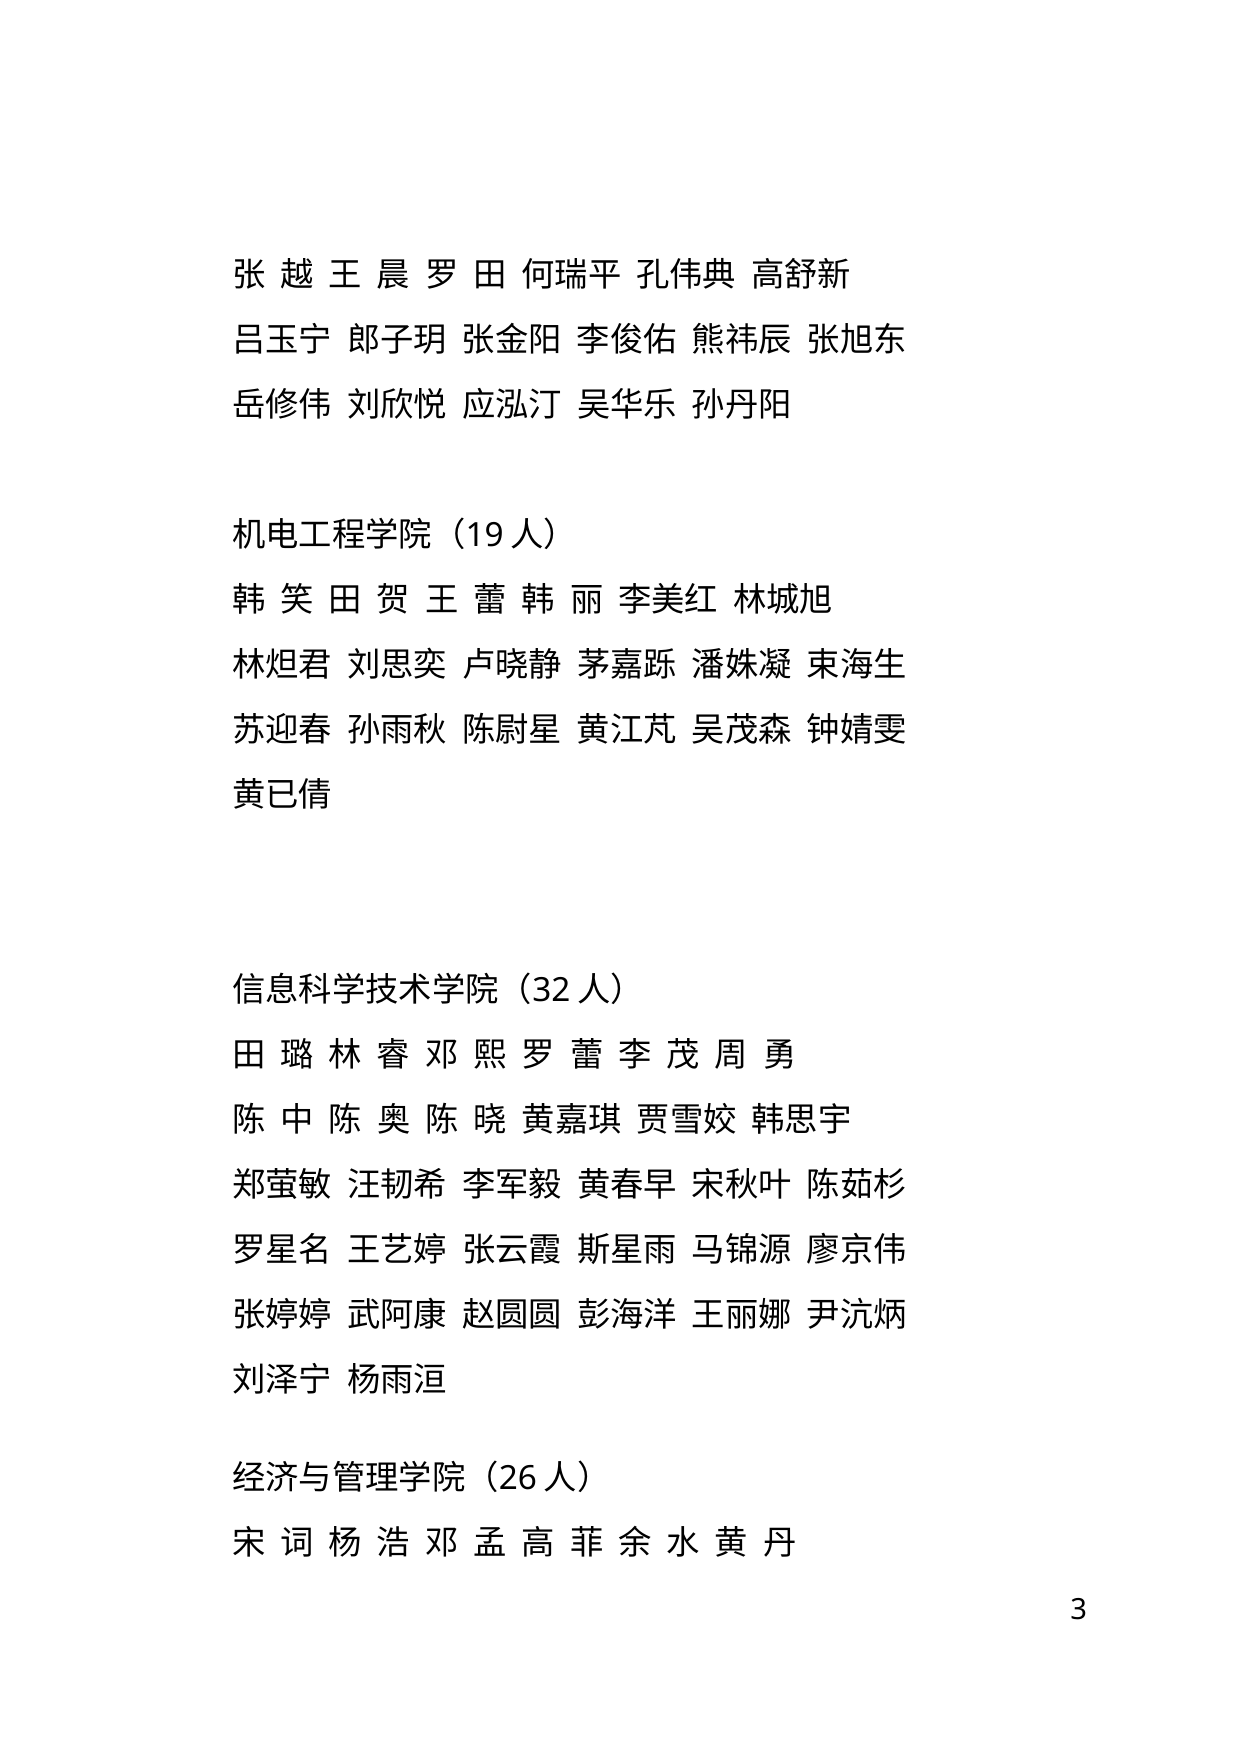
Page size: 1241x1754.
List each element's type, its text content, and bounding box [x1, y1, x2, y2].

text 宋 词 杨 浩 邓 孟 高 菲 余 水 黄 丹 [165, 1507, 1082, 1572]
text 张 越 王 晨 罗 田 何瑞平 孔伟典 高舒新 [165, 240, 1082, 305]
text 信息科学技术学院（32人） [165, 955, 1082, 1020]
text 韩 笑 田 贺 王 蕾 韩 丽 李美红 林城旭 [165, 565, 1082, 630]
text 吕玉宁 郎子玥 张金阳 李俊佑 熊祎辰 张旭东 [165, 305, 1082, 370]
text 刘泽宁 杨雨洹 [165, 1345, 1082, 1410]
text 岳修伟 刘欣悦 应泓汀 吴华乐 孙丹阳 [165, 370, 1082, 435]
text 林炟君 刘思奕 卢晓静 茅嘉跞 潘姝凝 束海生 [165, 630, 1082, 695]
text 黄已倩 [165, 760, 1082, 825]
text 苏迎春 孙雨秋 陈尉星 黄江芃 吴茂森 钟婧雯 [165, 695, 1082, 760]
text 陈 中 陈 奥 陈 晓 黄嘉琪 贾雪姣 韩思宇 [165, 1085, 1082, 1150]
text 张婷婷 武阿康 赵圆圆 彭海洋 王丽娜 尹沆炳 [165, 1280, 1082, 1345]
text 郑萤敏 汪韧希 李军毅 黄春早 宋秋叶 陈茹杉 [165, 1150, 1082, 1215]
text 机电工程学院（19人） [165, 500, 1082, 565]
text 罗星名 王艺婷 张云霞 斯星雨 马锦源 廖京伟 [165, 1215, 1082, 1280]
text 经济与管理学院（26人） [165, 1442, 1082, 1507]
text 田 璐 林 睿 邓 熙 罗 蕾 李 茂 周 勇 [165, 1020, 1082, 1085]
